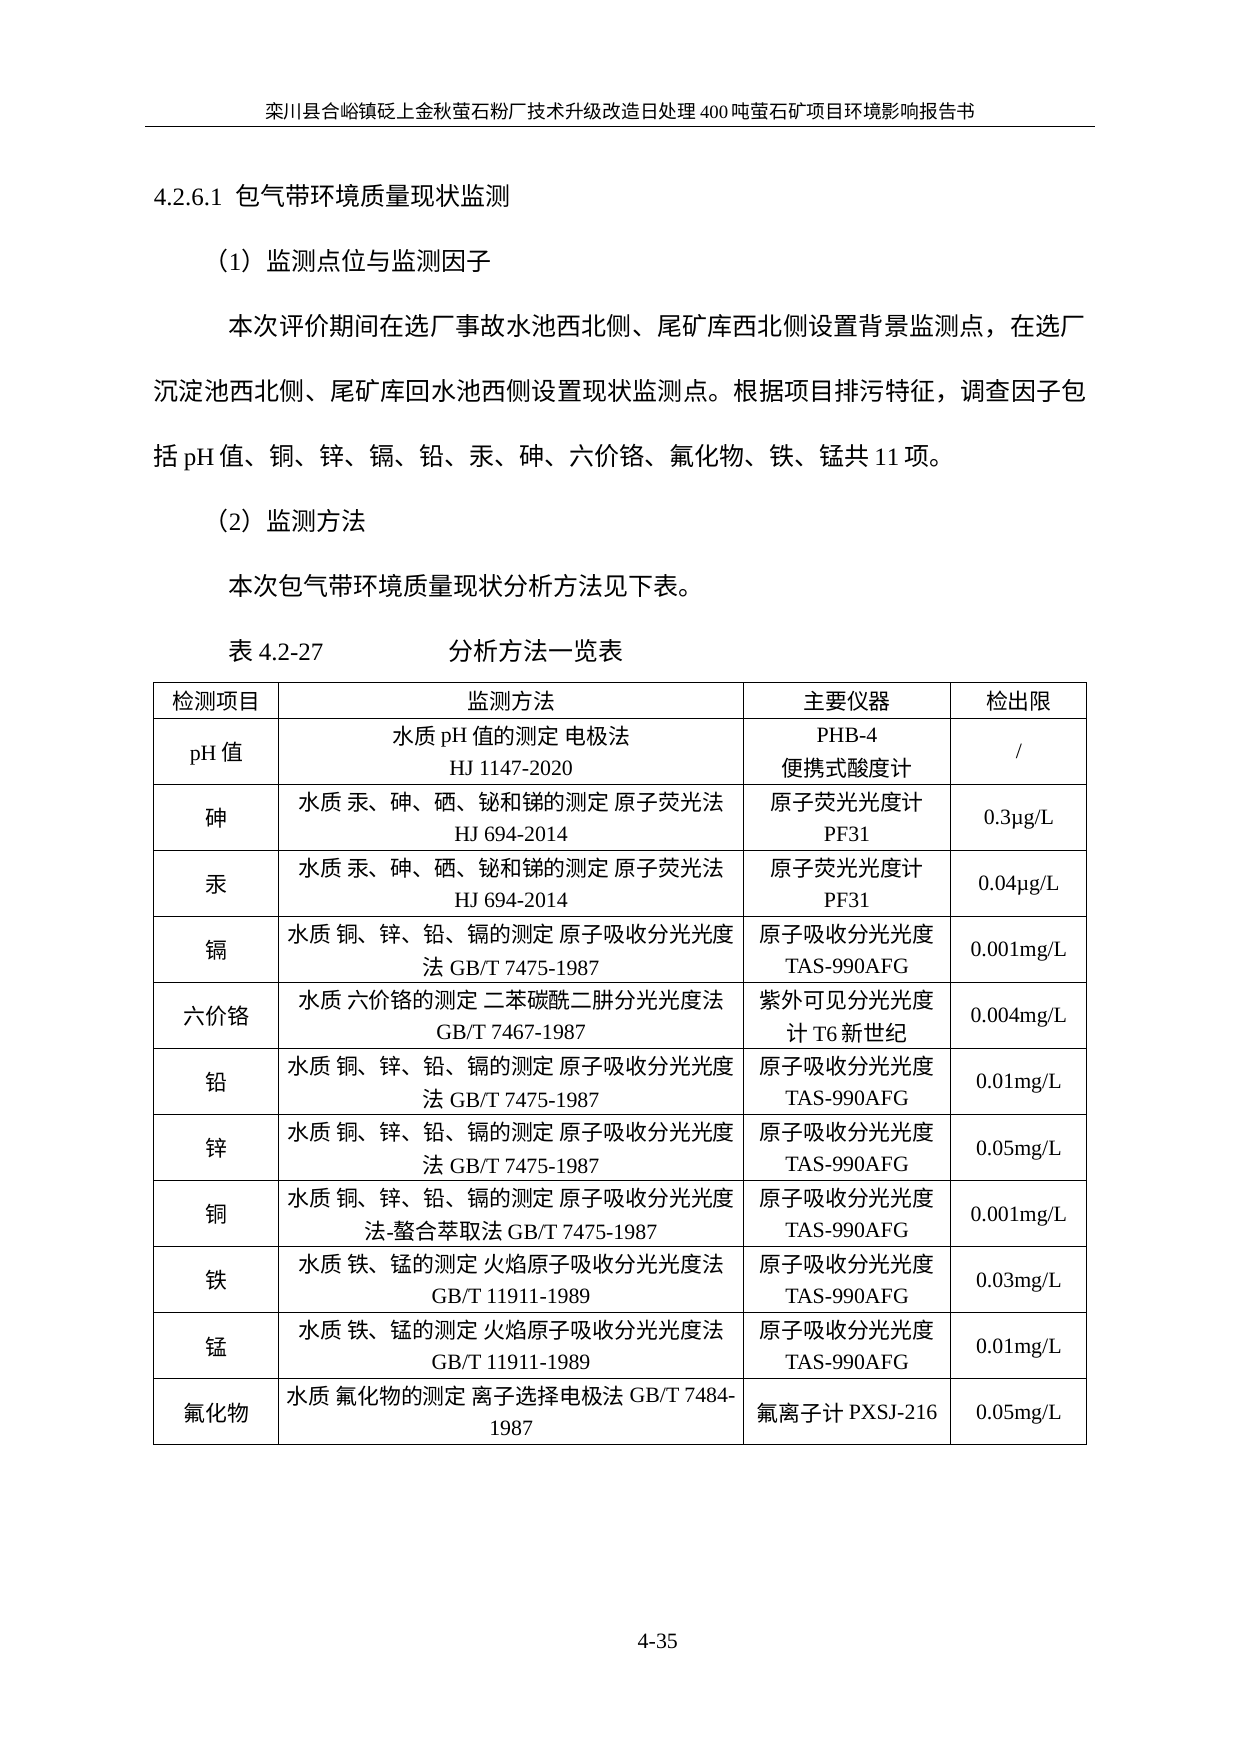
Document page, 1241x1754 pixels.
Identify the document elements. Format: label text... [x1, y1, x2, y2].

text （1）监测点位与监测因子 [153, 227, 1087, 292]
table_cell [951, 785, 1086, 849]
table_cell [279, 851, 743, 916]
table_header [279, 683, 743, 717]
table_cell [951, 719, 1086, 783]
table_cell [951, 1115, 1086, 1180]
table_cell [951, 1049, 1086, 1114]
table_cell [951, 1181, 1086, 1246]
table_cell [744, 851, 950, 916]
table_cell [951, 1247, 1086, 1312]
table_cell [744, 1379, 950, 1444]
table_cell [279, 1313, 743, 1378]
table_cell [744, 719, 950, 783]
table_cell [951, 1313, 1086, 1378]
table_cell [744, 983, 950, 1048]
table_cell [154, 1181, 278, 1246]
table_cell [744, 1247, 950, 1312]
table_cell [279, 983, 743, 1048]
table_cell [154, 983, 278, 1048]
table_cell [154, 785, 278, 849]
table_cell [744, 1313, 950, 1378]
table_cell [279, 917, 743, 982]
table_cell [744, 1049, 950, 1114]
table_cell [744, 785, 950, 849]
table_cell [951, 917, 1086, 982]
text 本次评价期间在选厂事故水池西北侧、尾矿库西北侧设置背景监测点，在选厂沉淀池西北侧、尾矿库回水池西侧设置现状监测点。根据项目排污特征，调查因子包括pH值、铜、锌、镉、铅、汞、砷、六价铬、氟化物、铁、锰共11项。 [153, 292, 1087, 487]
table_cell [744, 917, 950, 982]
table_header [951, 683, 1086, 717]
text 表4.2-27 分析方法一览表 [153, 617, 1087, 682]
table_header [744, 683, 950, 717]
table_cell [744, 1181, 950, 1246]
text 4.2.6.1 包气带环境质量现状监测 [153, 162, 1087, 227]
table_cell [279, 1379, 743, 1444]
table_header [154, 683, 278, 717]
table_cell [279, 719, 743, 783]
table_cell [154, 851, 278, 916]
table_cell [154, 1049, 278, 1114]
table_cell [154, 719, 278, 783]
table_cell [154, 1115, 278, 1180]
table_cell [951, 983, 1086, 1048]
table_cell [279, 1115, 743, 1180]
text （2）监测方法 [153, 487, 1087, 552]
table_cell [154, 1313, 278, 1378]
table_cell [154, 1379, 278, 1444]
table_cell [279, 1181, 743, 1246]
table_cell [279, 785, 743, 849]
text 本次包气带环境质量现状分析方法见下表。 [153, 552, 1087, 617]
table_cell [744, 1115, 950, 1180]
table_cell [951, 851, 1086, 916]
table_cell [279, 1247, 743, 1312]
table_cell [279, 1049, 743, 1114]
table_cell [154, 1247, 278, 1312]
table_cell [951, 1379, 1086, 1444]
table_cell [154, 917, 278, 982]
